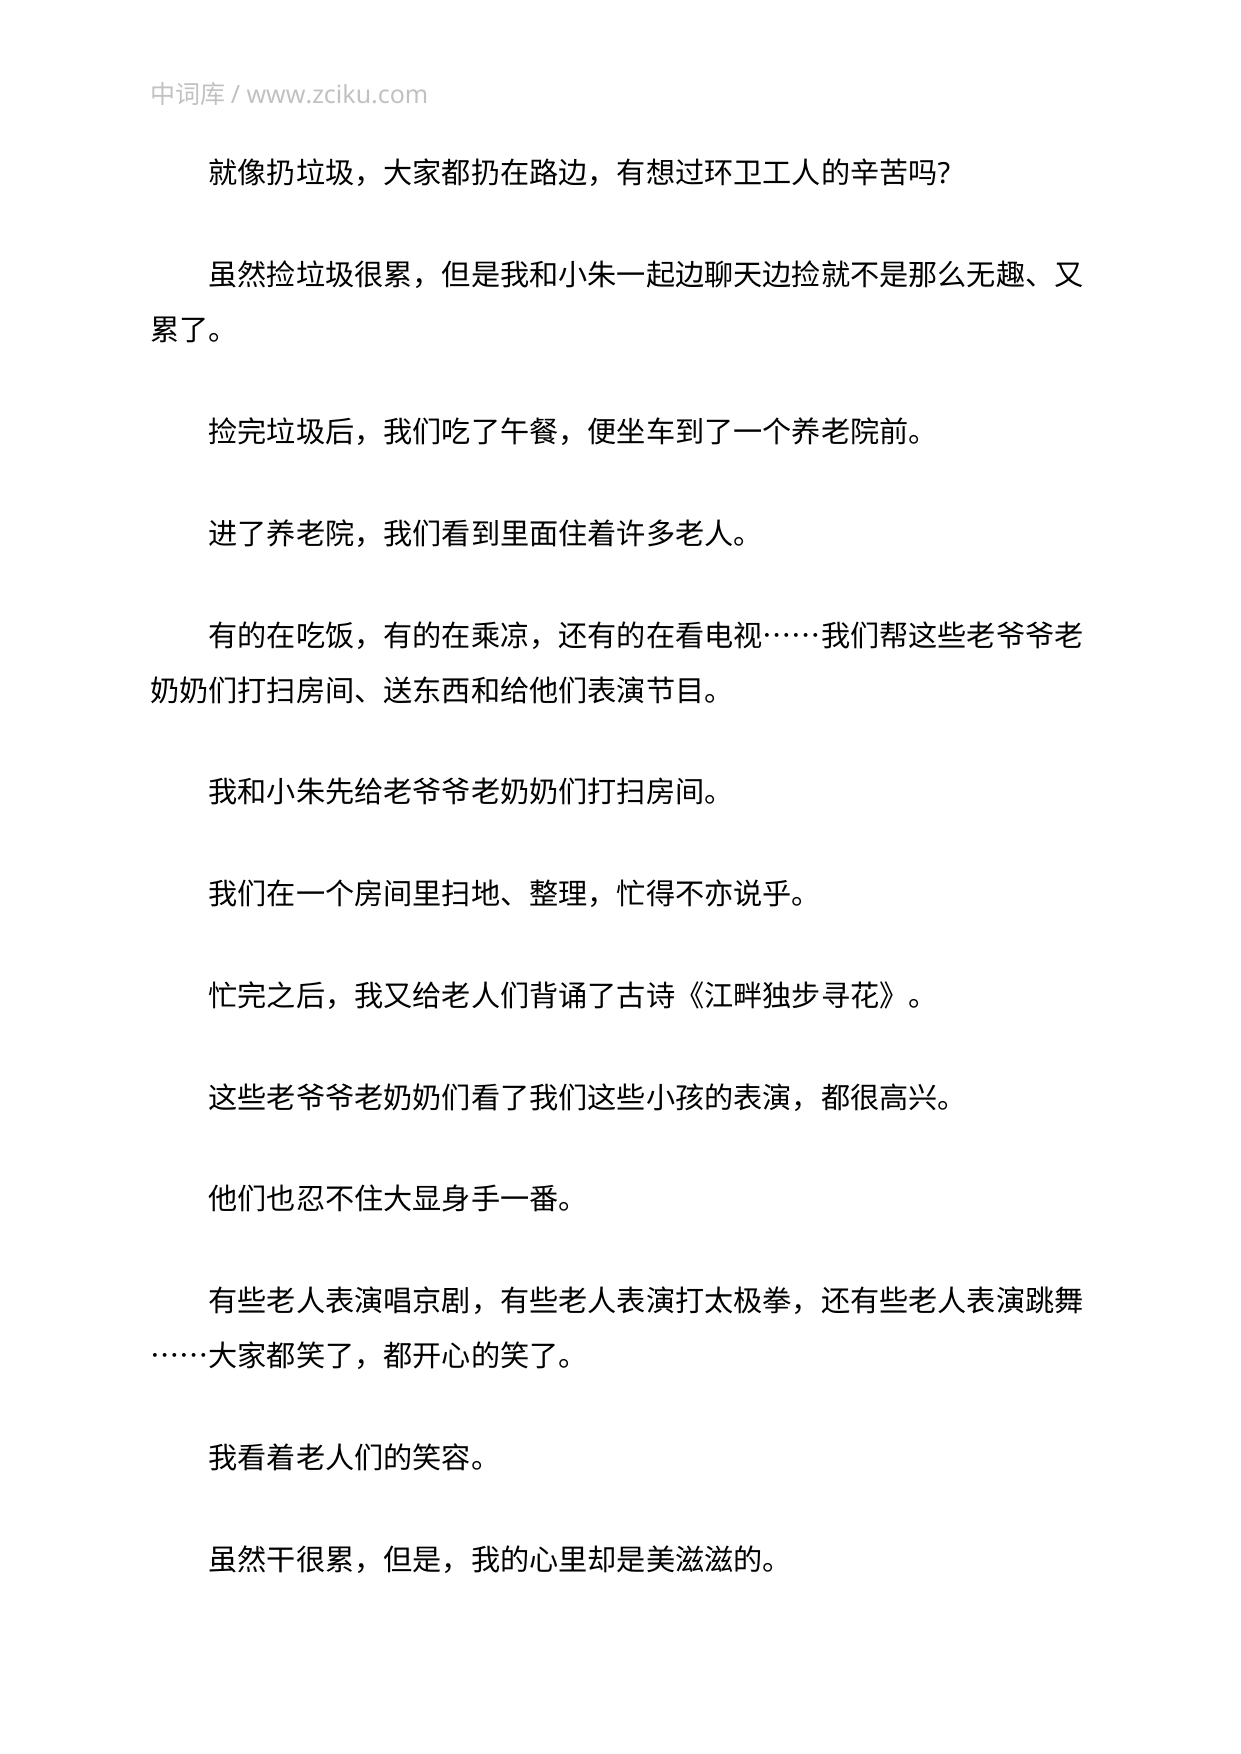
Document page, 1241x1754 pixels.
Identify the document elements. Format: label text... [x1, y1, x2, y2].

text 有的在吃饭，有的在乘凉，还有的在看电视……我们帮这些老爷爷老奶奶们打扫房间、送东西和给他们表演节目。 [150, 612, 1090, 709]
text 忙完之后，我又给老人们背诵了古诗《江畔独步寻花》。 [150, 972, 1090, 1015]
text 虽然干很累，但是，我的心里却是美滋滋的。 [150, 1536, 1090, 1578]
text 进了养老院，我们看到里面住着许多老人。 [150, 510, 1090, 553]
text 虽然捡垃圾很累，但是我和小朱一起边聊天边捡就不是那么无趣、又累了。 [150, 252, 1090, 349]
text 就像扔垃圾，大家都扔在路边，有想过环卫工人的辛苦吗? [150, 150, 1090, 192]
text 有些老人表演唱京剧，有些老人表演打太极拳，还有些老人表演跳舞……大家都笑了，都开心的笑了。 [150, 1278, 1090, 1375]
text 这些老爷爷老奶奶们看了我们这些小孩的表演，都很高兴。 [150, 1074, 1090, 1116]
text 他们也忍不住大显身手一番。 [150, 1176, 1090, 1218]
text 我们在一个房间里扫地、整理，忙得不亦说乎。 [150, 871, 1090, 913]
text 我看着老人们的笑容。 [150, 1434, 1090, 1477]
text 我和小朱先给老爷爷老奶奶们打扫房间。 [150, 769, 1090, 811]
text 捡完垃圾后，我们吃了午餐，便坐车到了一个养老院前。 [150, 409, 1090, 451]
